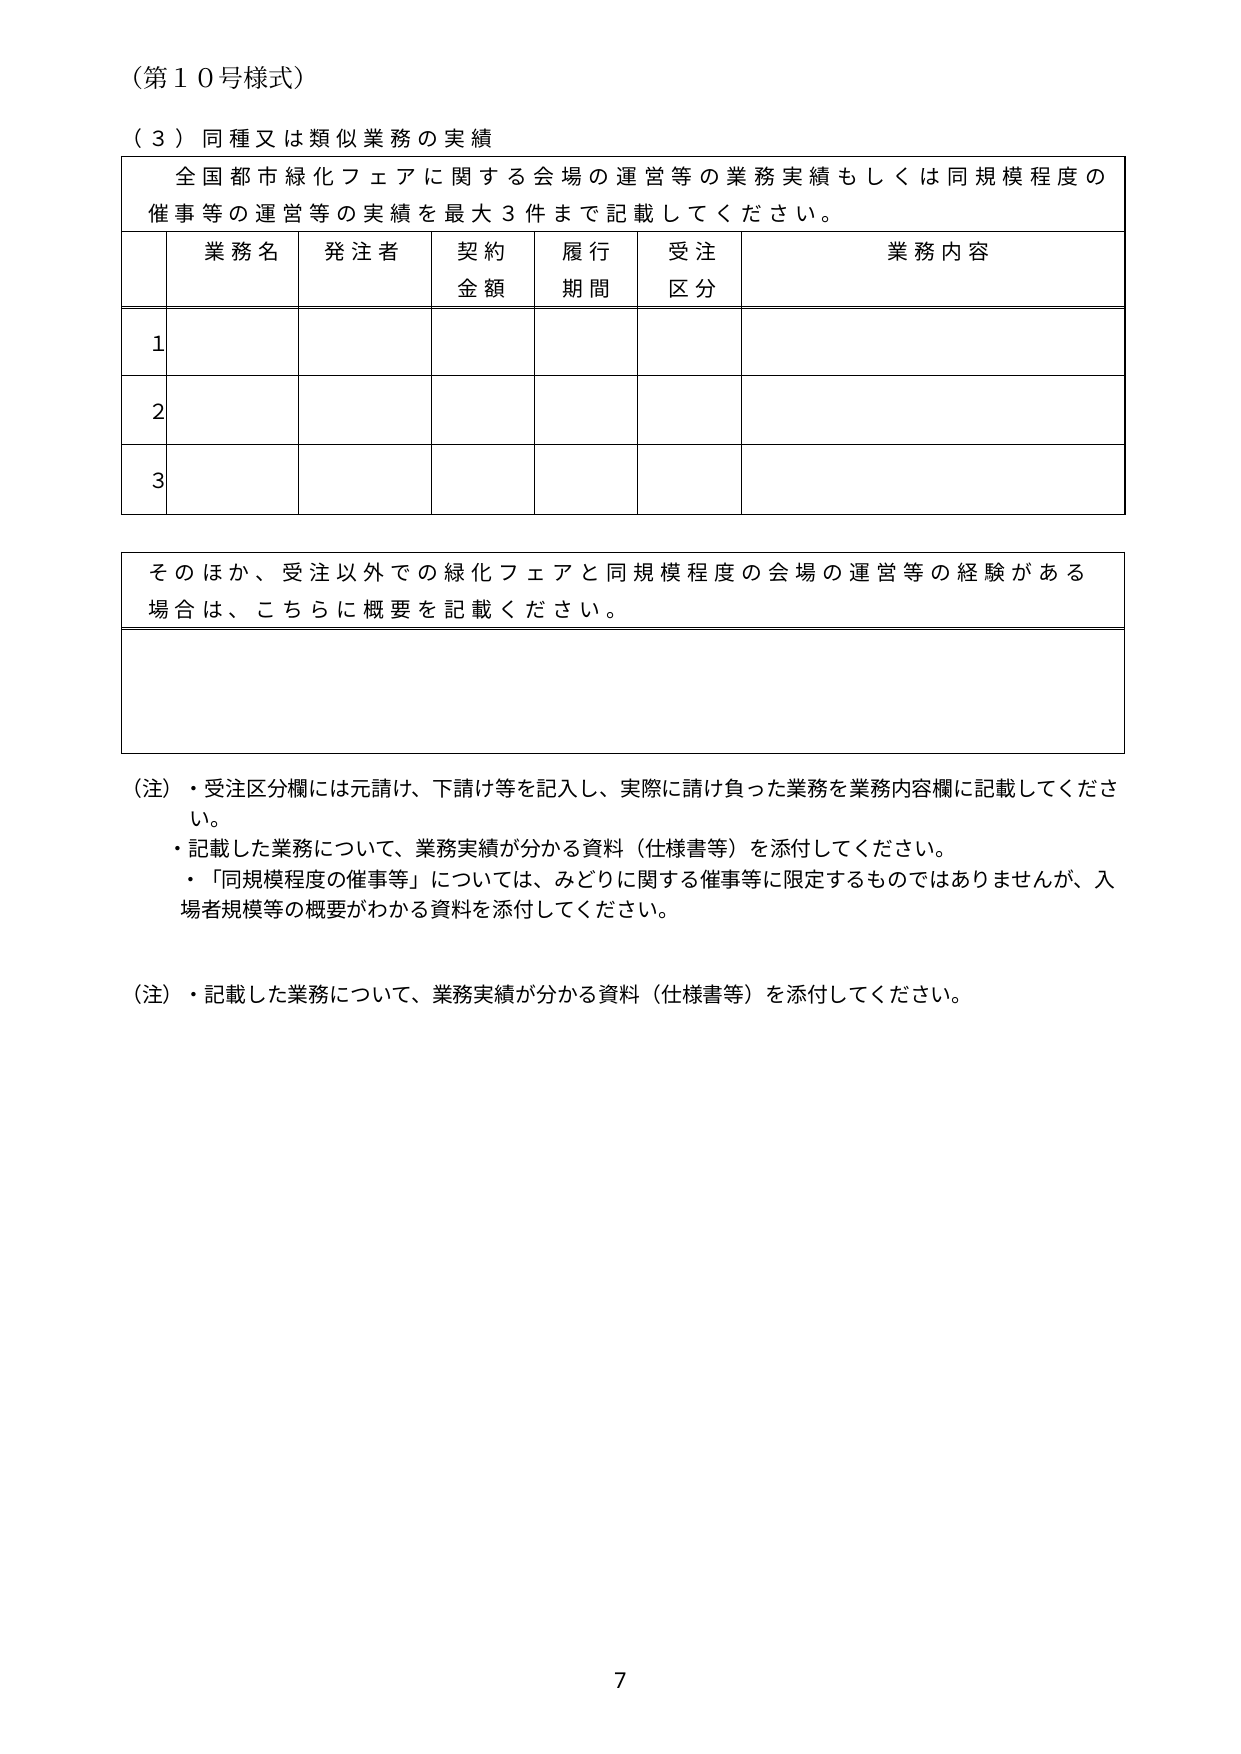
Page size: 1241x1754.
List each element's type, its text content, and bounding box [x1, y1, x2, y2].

table_cell [638, 445, 741, 514]
table_cell [122, 232, 166, 306]
table_cell [167, 309, 298, 375]
table_cell [742, 376, 1124, 444]
table_cell 発注者 [299, 232, 431, 306]
table_cell [535, 376, 637, 444]
table_cell [742, 445, 1124, 514]
table_cell 履行 期間 [535, 232, 637, 306]
table_cell [432, 376, 534, 444]
table_cell 契約 金額 [432, 232, 534, 306]
table_cell [167, 445, 298, 514]
table_cell [535, 445, 637, 514]
table_cell [535, 309, 637, 375]
text （注）・記載した業務について、業務実績が分かる資料（仕様書等）を添付してください。 [121, 979, 1119, 1009]
text （３）同種又は類似業務の実績 [121, 119, 1119, 156]
table_cell [299, 376, 431, 444]
table_cell [432, 445, 534, 514]
table_cell [167, 376, 298, 444]
table_cell [432, 309, 534, 375]
text （注）・受注区分欄には元請け、下請け等を記入し、実際に請け負った業務を業務内容欄に記載してください。 [121, 772, 1119, 833]
table_cell [638, 309, 741, 375]
text ・記載した業務について、業務実績が分かる資料（仕様書等）を添付してください。 [121, 833, 1119, 863]
table_cell 業務名 [167, 232, 298, 306]
table_cell [638, 376, 741, 444]
table_cell ２ [122, 376, 166, 444]
table_header そのほか、受注以外での緑化フェアと同規模程度の会場の運営等の経験がある場合は、こちらに概要を記載ください。 [122, 553, 1124, 627]
table_cell 業務内容 [742, 232, 1124, 306]
text ・「同規模程度の催事等」については、みどりに関する催事等に限定するものではありませんが、入場者規模等の概要がわかる資料を添付してください。 [180, 863, 1119, 923]
table_header 全国都市緑化フェアに関する会場の運営等の業務実績もしくは同規模程度の催事等の運営等の実績を最大３件まで記載してください。 [122, 157, 1124, 231]
table_cell [299, 445, 431, 514]
table_cell [742, 309, 1124, 375]
table_cell １ [122, 309, 166, 375]
table_cell 受注 区分 [638, 232, 741, 306]
table_cell [122, 630, 1124, 753]
table_cell ３ [122, 445, 166, 514]
table_cell [299, 309, 431, 375]
